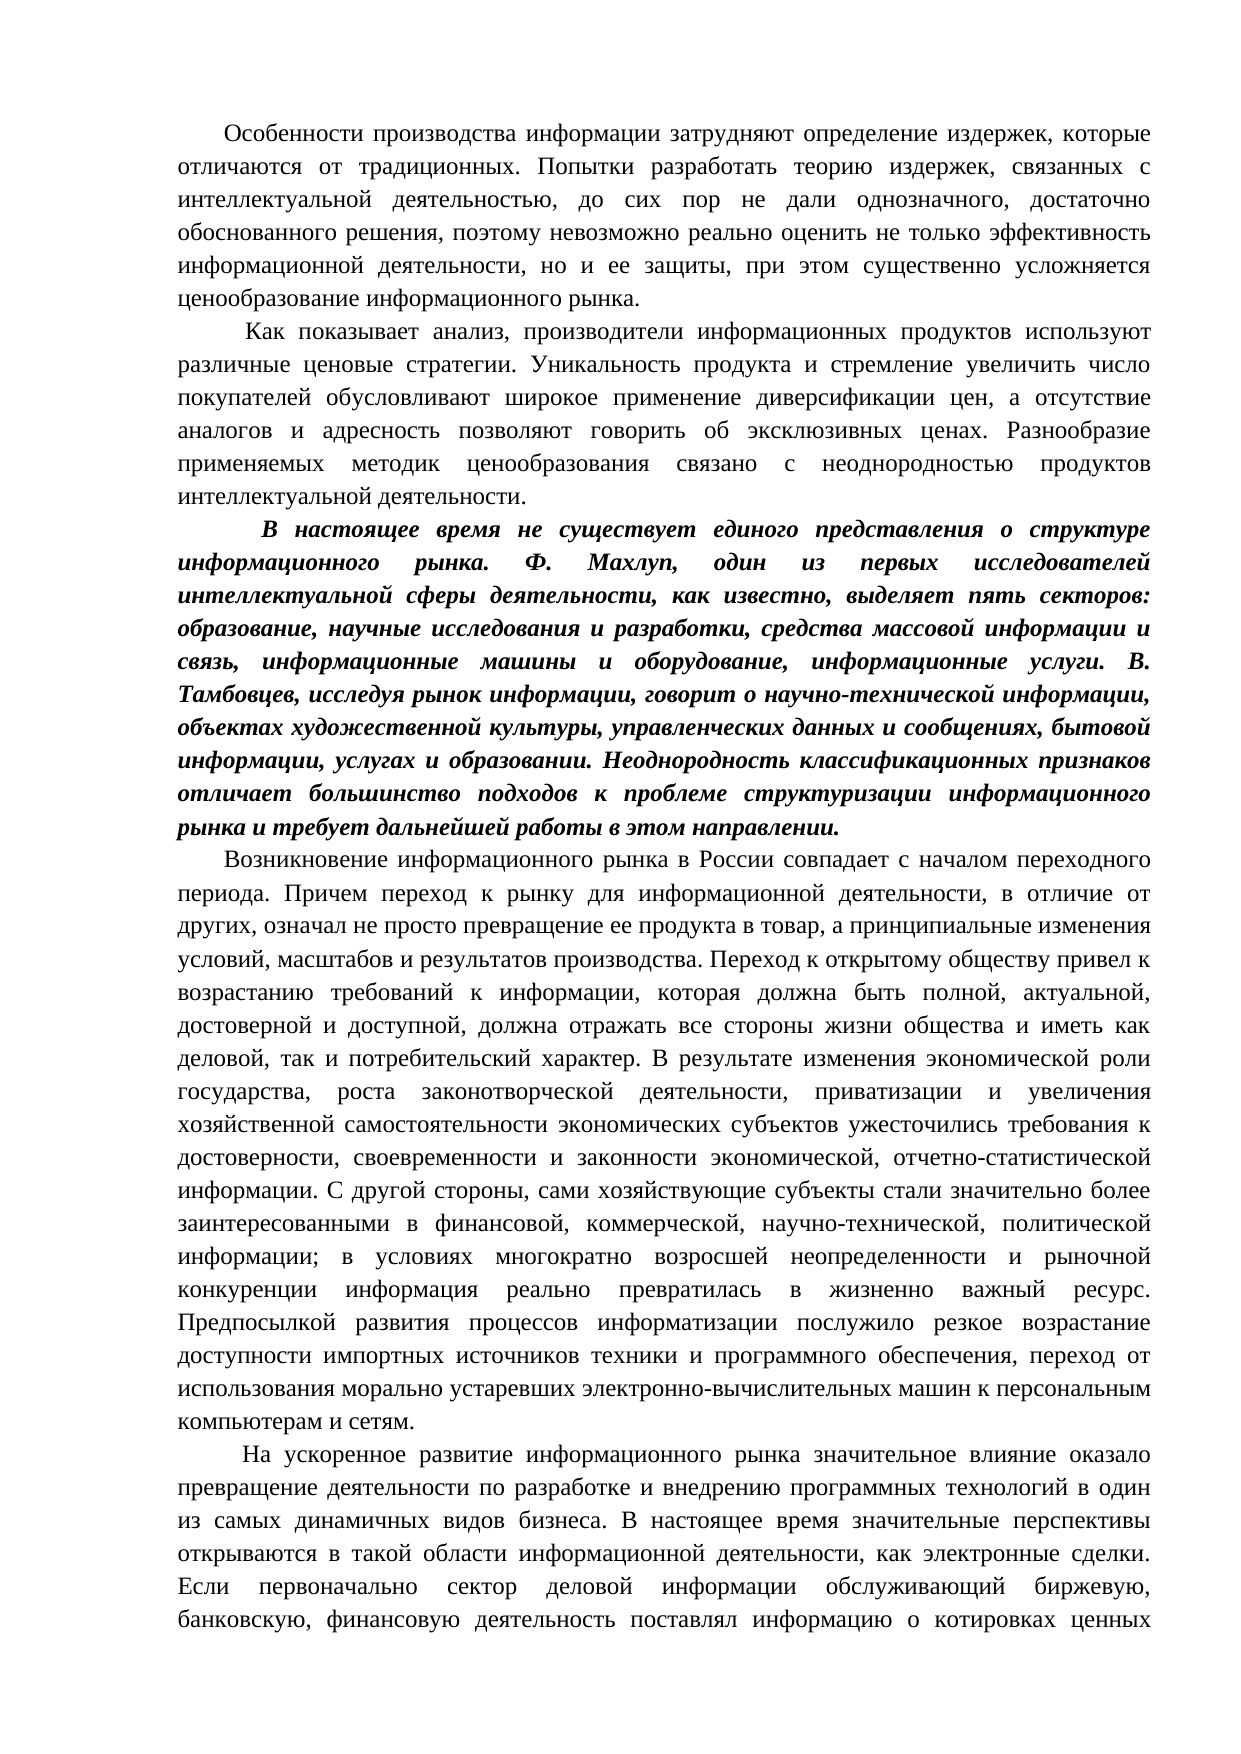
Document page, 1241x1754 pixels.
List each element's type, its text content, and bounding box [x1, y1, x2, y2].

text Возникновение информационного рынка в России совпадает с началом переходного периода. Причем переход к рынку для информационной деятельности, в отличие от других, означал не просто превращение ее продукта в товар, а принципиальные изменения условий, масштабов и результатов производства. Переход к открытому обществу привел к возрастанию требований к информации, которая должна быть полной, актуальной, достоверной и доступной, должна отражать все стороны жизни общества и иметь как деловой, так и потребительский характер. В результате изменения экономической роли государства, роста законотворческой деятельности, приватизации и увеличения хозяйственной самостоятельности экономических субъектов ужесточились требования к достоверности, своевременности и законности экономической, отчетно-статистической информации. С другой стороны, сами хозяйствующие субъекты стали значительно более заинтересованными в финансовой, коммерческой, научно-технической, политической информации; в условиях многократно возросшей неопределенности и рыночной конкуренции информация реально превратилась в жизненно важный ресурс. Предпосылкой развития процессов информатизации послужило резкое возрастание доступности импортных источников техники и программного обеспечения, переход от использования морально устаревших электронно-вычислительных машин к персональным компьютерам и сетям. [177, 844, 1152, 1435]
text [177, 1439, 1152, 1633]
text Как показывает анализ, производители информационных продуктов используют различные ценовые стратегии. Уникальность продукта и стремление увеличить число покупателей обусловливают широкое применение диверсификации цен, а отсутствие аналогов и адресность позволяют говорить об эксклюзивных ценах. Разнообразие применяемых методик ценообразования связано с неоднородностью продуктов интеллектуальной деятельности. [177, 316, 1152, 510]
text В настоящее время не существует единого представления о структуре информационного рынка. Ф. Махлуп, один из первых исследователей интеллектуальной сферы деятельности, как известно, выделяет пять секторов: образование, научные исследования и разработки, средства массовой информации и связь, информационные машины и оборудование, информационные услуги. В. Тамбовцев, исследуя рынок информации, говорит о научно-технической информации, объектах художественной культуры, управленческих данных и сообщениях, бытовой информации, услугах и образовании. Неоднородность классификационных признаков отличает большинство подходов к проблеме структуризации информационного рынка и требует дальнейшей работы в этом направлении. [177, 514, 1152, 840]
text Особенности производства информации затрудняют определение издержек, которые отличаются от традиционных. Попытки разработать теорию издержек, связанных с интеллектуальной деятельностью, до сих пор не дали однозначного, достаточно обоснованного решения, поэтому невозможно реально оценить не только эффективность информационной деятельности, но и ее защиты, при этом существенно усложняется ценообразование информационного рынка. [177, 118, 1152, 312]
